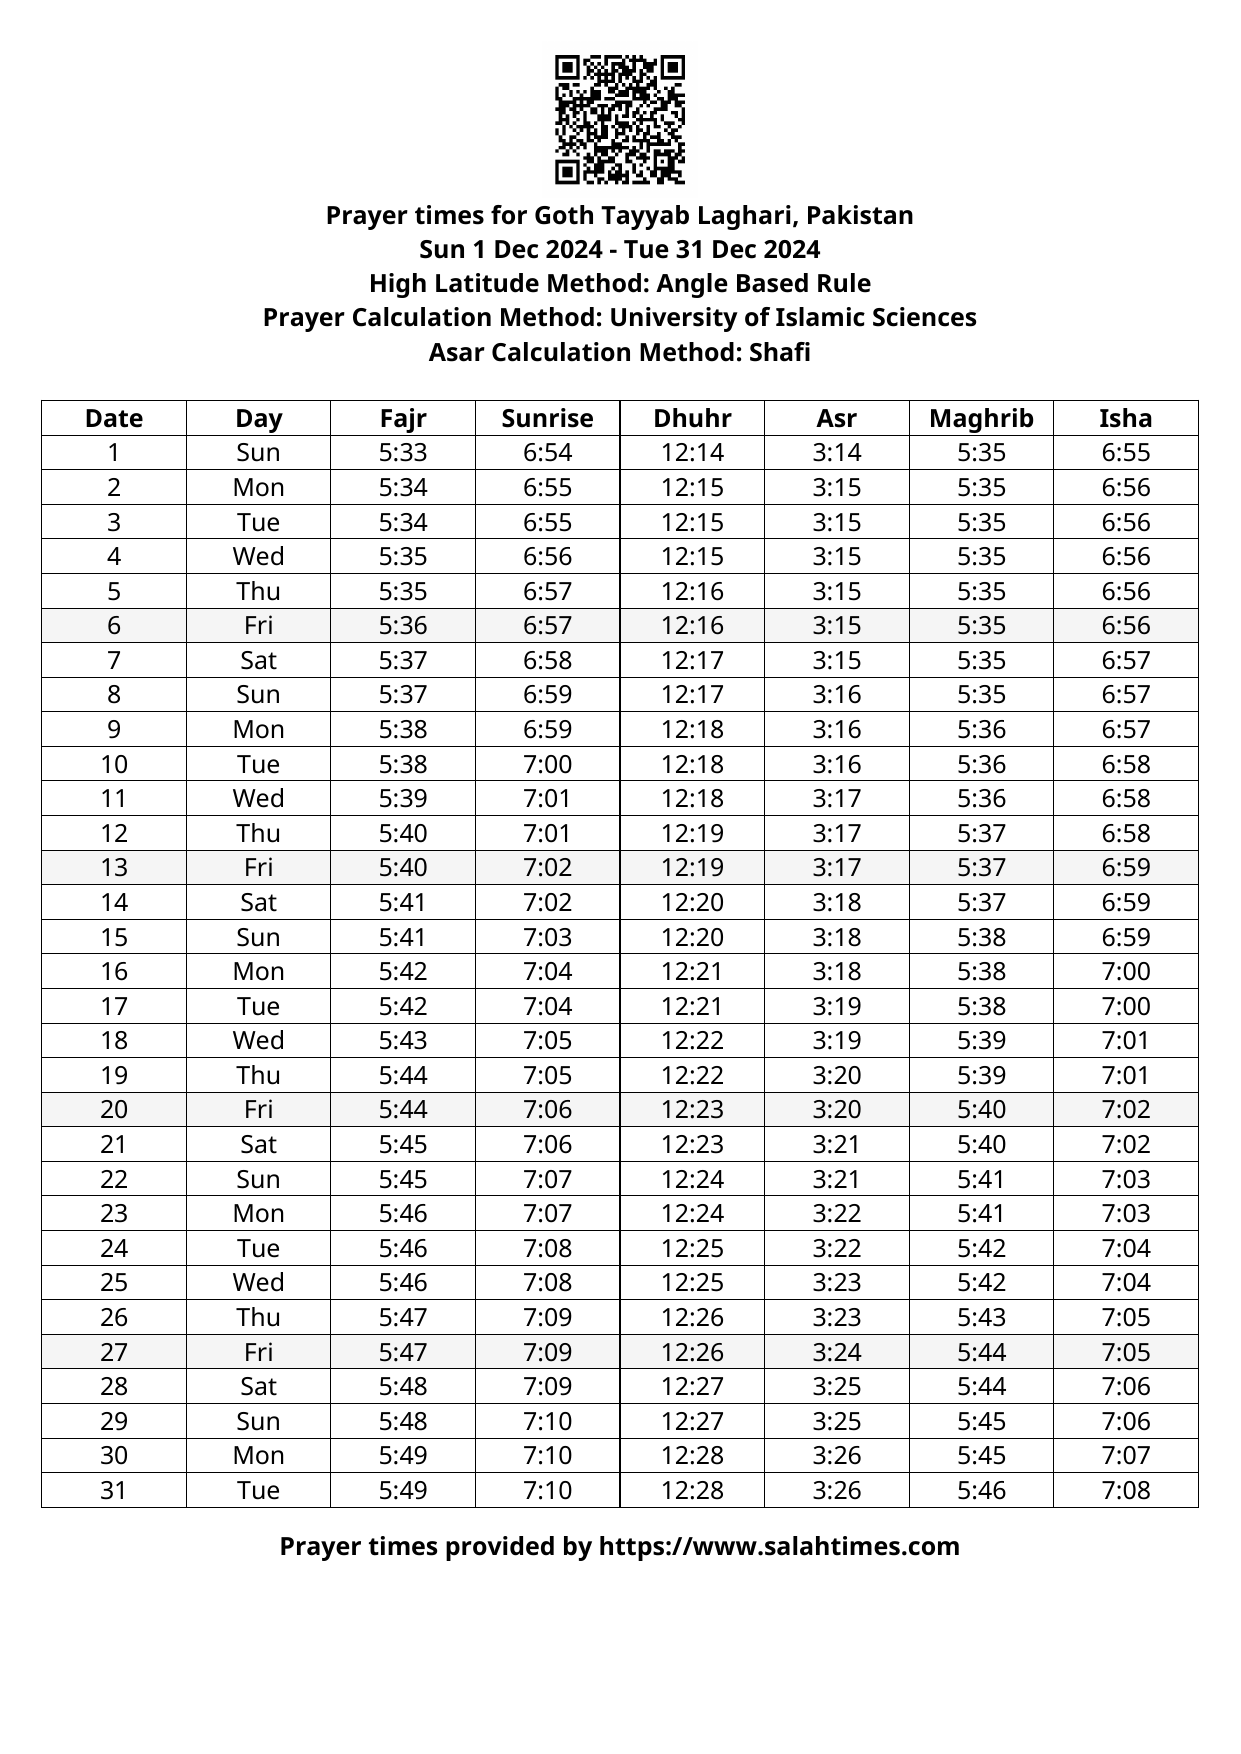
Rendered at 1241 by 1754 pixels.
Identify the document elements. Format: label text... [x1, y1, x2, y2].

table_cell 7:06 [476, 1127, 619, 1161]
table_header Fajr [331, 401, 475, 434]
table_cell 12:25 [621, 1266, 764, 1299]
table_cell 7:00 [1054, 954, 1198, 988]
table_cell 7:07 [476, 1162, 619, 1195]
table_cell 12:17 [621, 643, 764, 677]
table_cell 12:15 [621, 470, 764, 504]
table_cell 5:35 [910, 609, 1053, 642]
table_cell 5:35 [331, 574, 475, 607]
table_cell 12:19 [621, 816, 764, 849]
table_cell 5:35 [910, 574, 1053, 607]
table_cell 12:23 [621, 1127, 764, 1161]
table_cell 7:05 [1054, 1300, 1198, 1334]
text Prayer times provided by https://www.salahtimes.com [42, 1528, 1198, 1563]
table_cell 5:37 [331, 643, 475, 677]
table_cell 5:36 [910, 781, 1053, 815]
text Asar Calculation Method: Shafi [42, 334, 1198, 368]
table_cell 3 [42, 505, 186, 538]
table_cell 5:41 [910, 1162, 1053, 1195]
table_cell 3:17 [765, 781, 909, 815]
table_cell 7:01 [1054, 1058, 1198, 1092]
table_cell 3:25 [765, 1404, 909, 1437]
table_cell 6:56 [1054, 470, 1198, 504]
table_cell 5:45 [331, 1127, 475, 1161]
table_cell Sun [187, 678, 330, 711]
table_cell 7:07 [476, 1196, 619, 1230]
table_cell 7:03 [1054, 1162, 1198, 1195]
table_cell 5:44 [331, 1058, 475, 1092]
table_cell 5:35 [910, 678, 1053, 711]
table_cell 15 [42, 920, 186, 953]
table_cell 5:39 [910, 1058, 1053, 1092]
table_cell 12:24 [621, 1196, 764, 1230]
table_cell 6:57 [476, 574, 619, 607]
table_cell 5:48 [331, 1404, 475, 1437]
table_cell 12:15 [621, 505, 764, 538]
table_cell 3:15 [765, 470, 909, 504]
table_cell Mon [187, 1196, 330, 1230]
table_cell 5:38 [331, 747, 475, 780]
table_cell Mon [187, 1439, 330, 1472]
table_cell 5:40 [910, 1093, 1053, 1126]
table_cell 3:14 [765, 436, 909, 469]
table_cell 5:38 [910, 920, 1053, 953]
table_cell 7:01 [476, 781, 619, 815]
table_cell Tue [187, 989, 330, 1022]
table_cell 7:08 [476, 1266, 619, 1299]
table_cell 3:16 [765, 678, 909, 711]
table_cell 5:44 [331, 1093, 475, 1126]
table_cell 22 [42, 1162, 186, 1195]
table_cell 5:34 [331, 505, 475, 538]
table_cell 12:27 [621, 1369, 764, 1403]
table_cell 5:35 [331, 539, 475, 573]
table_header Sunrise [476, 401, 619, 434]
table_cell 3:18 [765, 885, 909, 919]
table_cell 6:55 [1054, 436, 1198, 469]
table_cell 3:17 [765, 816, 909, 849]
table_cell 23 [42, 1196, 186, 1230]
table_cell 7:01 [476, 816, 619, 849]
table_cell 3:19 [765, 1024, 909, 1057]
table_cell 6:59 [1054, 920, 1198, 953]
table_cell 12:22 [621, 1024, 764, 1057]
table_cell 6:56 [1054, 539, 1198, 573]
table_cell 12:15 [621, 539, 764, 573]
table_cell Sat [187, 1127, 330, 1161]
table_cell 6:56 [1054, 574, 1198, 607]
table_cell 7:04 [1054, 1266, 1198, 1299]
table_cell Fri [187, 1335, 330, 1368]
table_cell 27 [42, 1335, 186, 1368]
table_cell 5:48 [331, 1369, 475, 1403]
table_cell 5:37 [910, 885, 1053, 919]
table_cell Tue [187, 1473, 330, 1507]
table_header Dhuhr [621, 401, 764, 434]
table_cell 12:22 [621, 1058, 764, 1092]
table_cell 12:20 [621, 885, 764, 919]
table_cell 5:45 [910, 1404, 1053, 1437]
table_cell 5:38 [331, 712, 475, 746]
table_header Day [187, 401, 330, 434]
table_cell 3:26 [765, 1439, 909, 1472]
table_cell Thu [187, 1300, 330, 1334]
table_cell 7:10 [476, 1404, 619, 1437]
table_cell 7:06 [476, 1093, 619, 1126]
table_cell 7:03 [1054, 1196, 1198, 1230]
table_cell 5:36 [910, 712, 1053, 746]
table_cell 7:08 [476, 1231, 619, 1264]
table_cell Mon [187, 470, 330, 504]
table_cell 12:28 [621, 1473, 764, 1507]
picture [542, 41, 699, 198]
table_cell 7:06 [1054, 1404, 1198, 1437]
table_cell 13 [42, 851, 186, 884]
table_cell 5:46 [331, 1266, 475, 1299]
table_cell 6:56 [476, 539, 619, 573]
table_cell 3:15 [765, 574, 909, 607]
text High Latitude Method: Angle Based Rule [42, 266, 1198, 300]
table_cell Tue [187, 505, 330, 538]
table_cell 5:42 [331, 989, 475, 1022]
table_cell 7:04 [1054, 1231, 1198, 1264]
table_cell 7:05 [1054, 1335, 1198, 1368]
table_cell 19 [42, 1058, 186, 1092]
table_cell 3:26 [765, 1473, 909, 1507]
table_cell 7:02 [476, 851, 619, 884]
table_cell 3:18 [765, 920, 909, 953]
table_cell 6:57 [1054, 643, 1198, 677]
table_cell 12:18 [621, 712, 764, 746]
table_cell 6:59 [1054, 851, 1198, 884]
table_cell 7:09 [476, 1335, 619, 1368]
table_cell 12:21 [621, 954, 764, 988]
table_cell 7:01 [1054, 1024, 1198, 1057]
table_cell 5:38 [910, 954, 1053, 988]
table_cell 6:58 [1054, 781, 1198, 815]
table_cell 11 [42, 781, 186, 815]
table_cell 7:05 [476, 1024, 619, 1057]
table_cell 6:56 [1054, 505, 1198, 538]
table_cell 5:35 [910, 470, 1053, 504]
table_cell 3:21 [765, 1162, 909, 1195]
table_cell 5:42 [331, 954, 475, 988]
table_cell 7:00 [1054, 989, 1198, 1022]
table_cell 5:34 [331, 470, 475, 504]
table_cell 5:45 [910, 1439, 1053, 1472]
table_cell Wed [187, 1024, 330, 1057]
table_cell 5:41 [331, 885, 475, 919]
table_cell Sun [187, 920, 330, 953]
table_cell 5:49 [331, 1473, 475, 1507]
table_cell 5:41 [910, 1196, 1053, 1230]
table_cell 5:43 [910, 1300, 1053, 1334]
table_cell 12:26 [621, 1300, 764, 1334]
table_cell 5:35 [910, 436, 1053, 469]
table_cell 3:15 [765, 539, 909, 573]
table_cell 5:37 [910, 851, 1053, 884]
table_cell 5:49 [331, 1439, 475, 1472]
table_cell 6 [42, 609, 186, 642]
table_cell 5:46 [331, 1231, 475, 1264]
table_cell 5:47 [331, 1335, 475, 1368]
table_cell 7:02 [1054, 1093, 1198, 1126]
table_cell 7:05 [476, 1058, 619, 1092]
table_cell 12:27 [621, 1404, 764, 1437]
table_cell 7:04 [476, 954, 619, 988]
table_cell 3:22 [765, 1196, 909, 1230]
table_cell 9 [42, 712, 186, 746]
table_cell 3:20 [765, 1058, 909, 1092]
table_header Maghrib [910, 401, 1053, 434]
table_cell 7:03 [476, 920, 619, 953]
table_cell 12:18 [621, 747, 764, 780]
table_cell Sun [187, 1162, 330, 1195]
table_cell 3:19 [765, 989, 909, 1022]
table_cell 12:24 [621, 1162, 764, 1195]
table_cell 12:25 [621, 1231, 764, 1264]
table_cell 5 [42, 574, 186, 607]
table_cell 17 [42, 989, 186, 1022]
table_cell 6:56 [1054, 609, 1198, 642]
table_cell 14 [42, 885, 186, 919]
table_cell 12:14 [621, 436, 764, 469]
table_cell 5:35 [910, 539, 1053, 573]
table_cell 5:35 [910, 505, 1053, 538]
table_cell 5:41 [331, 920, 475, 953]
table_cell 12:28 [621, 1439, 764, 1472]
table_cell 7:09 [476, 1300, 619, 1334]
table_cell 3:16 [765, 712, 909, 746]
table_cell Sat [187, 643, 330, 677]
table_cell 5:39 [331, 781, 475, 815]
table_cell 7:04 [476, 989, 619, 1022]
table_cell 6:59 [476, 712, 619, 746]
table_cell 3:24 [765, 1335, 909, 1368]
table_cell 12:16 [621, 609, 764, 642]
table_cell 18 [42, 1024, 186, 1057]
table_header Isha [1054, 401, 1198, 434]
table_cell 5:40 [910, 1127, 1053, 1161]
table_cell 12:16 [621, 574, 764, 607]
table_cell 30 [42, 1439, 186, 1472]
table_cell Thu [187, 574, 330, 607]
table_cell 28 [42, 1369, 186, 1403]
table_cell 6:59 [476, 678, 619, 711]
table_cell 7:09 [476, 1369, 619, 1403]
table_cell 5:36 [910, 747, 1053, 780]
table_cell 3:16 [765, 747, 909, 780]
table_cell 20 [42, 1093, 186, 1126]
table_cell 12 [42, 816, 186, 849]
table_cell 5:47 [331, 1300, 475, 1334]
table_cell 6:57 [1054, 678, 1198, 711]
table_cell 7:10 [476, 1473, 619, 1507]
table_cell 12:21 [621, 989, 764, 1022]
table_cell 7:00 [476, 747, 619, 780]
table_cell Sun [187, 1404, 330, 1437]
text Prayer Calculation Method: University of Islamic Sciences [42, 300, 1198, 334]
table_cell Tue [187, 1231, 330, 1264]
table_cell Fri [187, 851, 330, 884]
table_cell 6:58 [1054, 816, 1198, 849]
table_cell Thu [187, 816, 330, 849]
table_cell 5:39 [910, 1024, 1053, 1057]
text Sun 1 Dec 2024 - Tue 31 Dec 2024 [42, 232, 1198, 266]
table_cell 5:42 [910, 1266, 1053, 1299]
table_cell Sat [187, 885, 330, 919]
table_cell 5:38 [910, 989, 1053, 1022]
table_cell 12:19 [621, 851, 764, 884]
table_cell Thu [187, 1058, 330, 1092]
table_cell 3:17 [765, 851, 909, 884]
table_cell 5:45 [331, 1162, 475, 1195]
table_cell 5:42 [910, 1231, 1053, 1264]
table_cell Mon [187, 712, 330, 746]
table_cell 3:18 [765, 954, 909, 988]
table_cell 10 [42, 747, 186, 780]
table_cell 3:15 [765, 643, 909, 677]
table_cell 31 [42, 1473, 186, 1507]
table_header Date [42, 401, 186, 434]
table_cell 6:58 [1054, 747, 1198, 780]
table_cell 6:57 [476, 609, 619, 642]
table_cell 3:23 [765, 1300, 909, 1334]
table_cell 6:57 [1054, 712, 1198, 746]
table_cell 5:33 [331, 436, 475, 469]
table_cell Mon [187, 954, 330, 988]
table_cell Wed [187, 1266, 330, 1299]
table_cell 1 [42, 436, 186, 469]
table_cell Tue [187, 747, 330, 780]
table_cell 29 [42, 1404, 186, 1437]
table_cell 7 [42, 643, 186, 677]
table_cell 5:37 [910, 816, 1053, 849]
table_cell 6:55 [476, 505, 619, 538]
table_cell 7:02 [476, 885, 619, 919]
table_cell 5:40 [331, 816, 475, 849]
table_cell 3:20 [765, 1093, 909, 1126]
table_cell 7:07 [1054, 1439, 1198, 1472]
table_cell 6:58 [476, 643, 619, 677]
table_cell 2 [42, 470, 186, 504]
table_cell 26 [42, 1300, 186, 1334]
table_cell 7:02 [1054, 1127, 1198, 1161]
table_cell 12:17 [621, 678, 764, 711]
table_cell 3:25 [765, 1369, 909, 1403]
table_cell 16 [42, 954, 186, 988]
table_cell 5:35 [910, 643, 1053, 677]
table_cell 3:15 [765, 505, 909, 538]
table_cell 3:23 [765, 1266, 909, 1299]
table_cell 12:26 [621, 1335, 764, 1368]
table_cell 5:36 [331, 609, 475, 642]
table_cell 8 [42, 678, 186, 711]
table_cell 5:46 [910, 1473, 1053, 1507]
table_cell 7:08 [1054, 1473, 1198, 1507]
table_cell 3:15 [765, 609, 909, 642]
text Prayer times for Goth Tayyab Laghari, Pakistan [42, 198, 1198, 232]
table_cell Fri [187, 609, 330, 642]
table_cell 5:46 [331, 1196, 475, 1230]
table_cell Fri [187, 1093, 330, 1126]
table_cell Wed [187, 539, 330, 573]
table_cell Sat [187, 1369, 330, 1403]
table_cell 25 [42, 1266, 186, 1299]
table_cell 3:22 [765, 1231, 909, 1264]
table_cell 12:23 [621, 1093, 764, 1126]
table_cell 5:44 [910, 1335, 1053, 1368]
table_cell 4 [42, 539, 186, 573]
table_cell 5:44 [910, 1369, 1053, 1403]
table_cell 24 [42, 1231, 186, 1264]
table_cell 6:59 [1054, 885, 1198, 919]
table_cell 21 [42, 1127, 186, 1161]
table_cell 5:40 [331, 851, 475, 884]
table_cell 3:21 [765, 1127, 909, 1161]
table_cell 5:37 [331, 678, 475, 711]
table_header Asr [765, 401, 909, 434]
table_cell Sun [187, 436, 330, 469]
table_cell 12:20 [621, 920, 764, 953]
table_cell 5:43 [331, 1024, 475, 1057]
table_cell 7:06 [1054, 1369, 1198, 1403]
table_cell 12:18 [621, 781, 764, 815]
table_cell 6:54 [476, 436, 619, 469]
table_cell 6:55 [476, 470, 619, 504]
table_cell Wed [187, 781, 330, 815]
table_cell 7:10 [476, 1439, 619, 1472]
